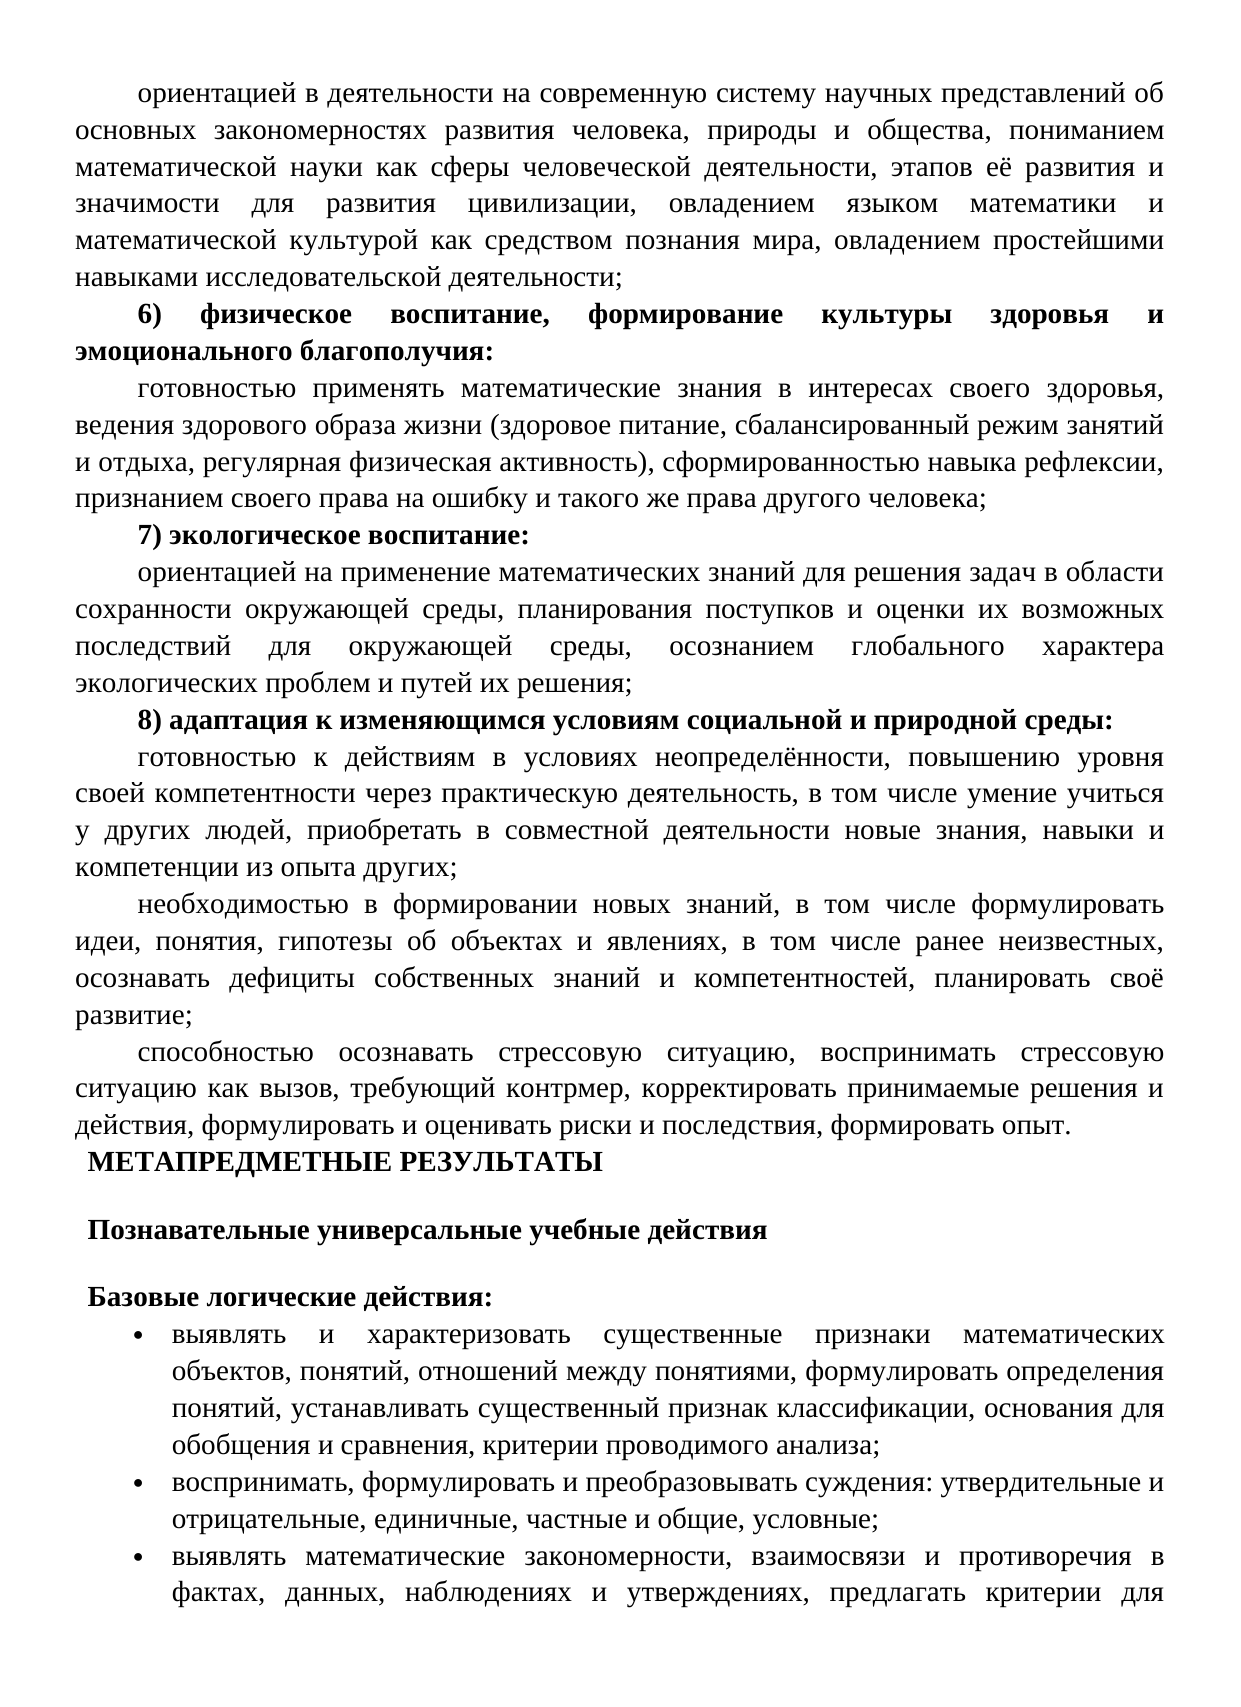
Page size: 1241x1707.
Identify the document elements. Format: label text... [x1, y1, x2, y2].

text способностью осознавать стрессовую ситуацию, воспринимать стрессовую ситуацию как вызов, требующий контрмер, корректировать принимаемые решения и действия, формулировать и оценивать риски и последствия, формировать опыт. [75, 1034, 1165, 1141]
text МЕТАПРЕДМЕТНЫЕ РЕЗУЛЬТАТЫ [87, 1144, 1165, 1178]
list выявлять и характеризовать существенные признаки математических объектов, понятий, отношений между понятиями, формулировать определения понятий, устанавливать существенный признак классификации, основания для обобщения и сравнения, критерии проводимого анализа; [134, 1316, 1165, 1461]
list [134, 1538, 1165, 1608]
text 7) экологическое воспитание: [75, 517, 1165, 551]
text готовностью к действиям в условиях неопределённости, повышению уровня своей компетентности через практическую деятельность, в том числе умение учиться у других людей, приобретать в совместной деятельности новые знания, навыки и компетенции из опыта других; [75, 739, 1165, 883]
text необходимостью в формировании новых знаний, в том числе формулировать идеи, понятия, гипотезы об объектах и явлениях, в том числе ранее неизвестных, осознавать дефициты собственных знаний и компетентностей, планировать своё развитие; [75, 886, 1165, 1030]
text Базовые логические действия: [87, 1279, 1165, 1313]
text 8) адаптация к изменяющимся условиям социальной и природной среды: [75, 702, 1165, 735]
text Познавательные универсальные учебные действия [87, 1212, 1165, 1246]
text ориентацией на применение математических знаний для решения задач в области сохранности окружающей среды, планирования поступков и оценки их возможных последствий для окружающей среды, осознанием глобального характера экологических проблем и путей их решения; [75, 554, 1165, 698]
text ориентацией в деятельности на современную систему научных представлений об основных закономерностях развития человека, природы и общества, пониманием математической науки как сферы человеческой деятельности, этапов её развития и значимости для развития цивилизации, овладением языком математики и математической культурой как средством познания мира, овладением простейшими навыками исследовательской деятельности; [75, 75, 1165, 293]
list воспринимать, формулировать и преобразовывать суждения: утвердительные и отрицательные, единичные, частные и общие, условные; [134, 1464, 1165, 1534]
text готовностью применять математические знания в интересах своего здоровья, ведения здорового образа жизни (здоровое питание, сбалансированный режим занятий и отдыха, регулярная физическая активность), сформированностью навыка рефлексии, признанием своего права на ошибку и такого же права другого человека; [75, 370, 1165, 514]
text 6) физическое воспитание, формирование культуры здоровья и эмоционального благополучия: [75, 296, 1165, 367]
